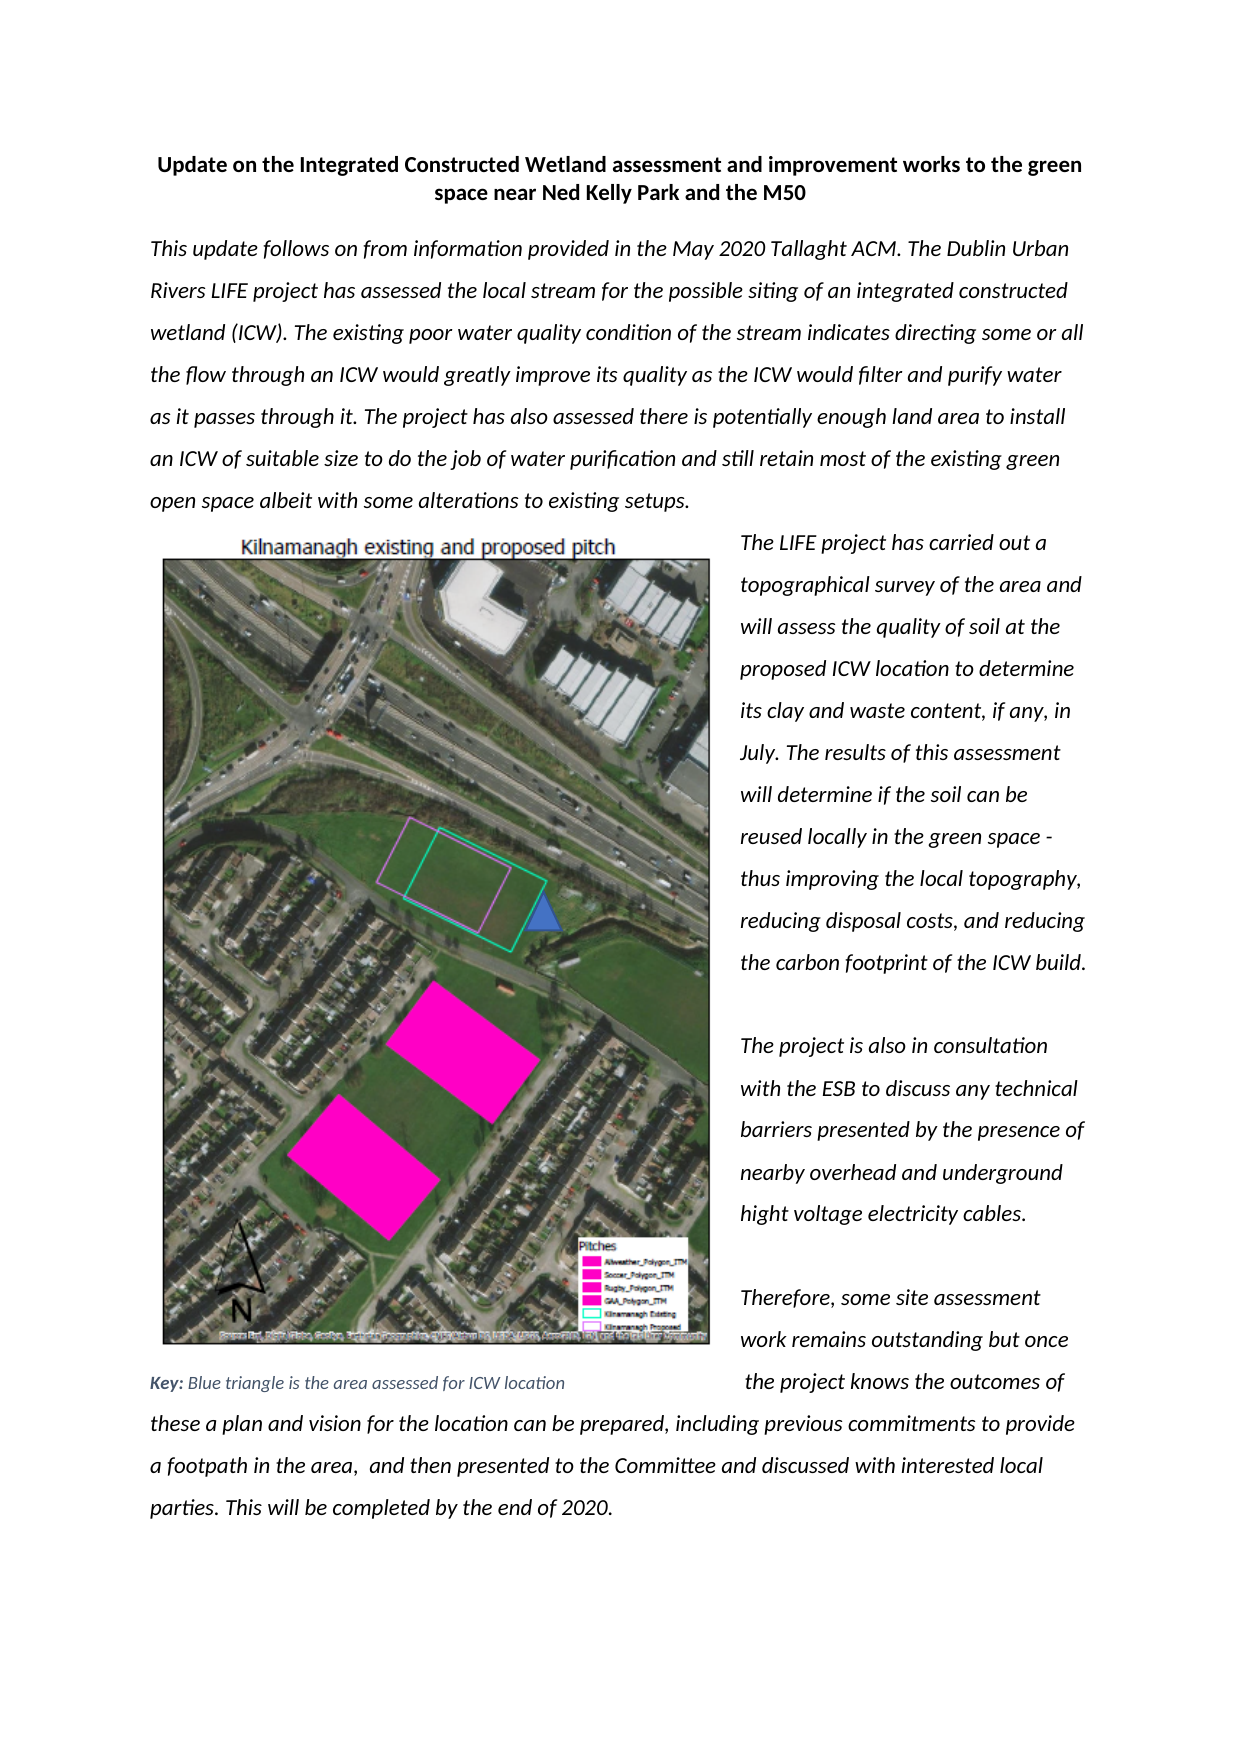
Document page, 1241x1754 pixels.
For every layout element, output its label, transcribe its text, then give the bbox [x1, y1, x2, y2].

text Therefore, some site assessment work remains outstanding but once the project knows the outcomes of these a plan and vision for the location can be prepared, including previous commitments to provide a footpath in the area, and then presented to the Committee and discussed with interested local parties. This will be completed by the end of 2020. [150, 1283, 1090, 1521]
text The LIFE project has carried out a topographical survey of the area and will assess the quality of soil at the proposed ICW location to determine its clay and waste content, if any, in July. The results of this assessment will determine if the soil can be reused locally in the green space - thus improving the local topography, reducing disposal costs, and reducing the carbon footprint of the ICW build. [722, 528, 1090, 976]
text Update on the Integrated Constructed Wetland assessment and improvement works to the green space near Ned Kelly Park and the M50 [150, 150, 1090, 206]
text This update follows on from information provided in the May 2020 Tallaght ACM. The Dublin Urban Rivers LIFE project has assessed the local stream for the possible siting of an integrated constructed wetland (ICW). The existing poor water quality condition of the stream indicates directing some or all the flow through an ICW would greatly improve its quality as the ICW would filter and purify water as it passes through it. The project has also assessed there is potentially enough land area to install an ICW of suitable size to do the job of water purification and still retain most of the existing green open space albeit with some alterations to existing setups. [150, 234, 1090, 514]
text The project is also in consultation with the ESB to discuss any technical barriers presented by the presence of nearby overhead and underground hight voltage electricity cables. [722, 1032, 1090, 1228]
picture [150, 527, 722, 1359]
